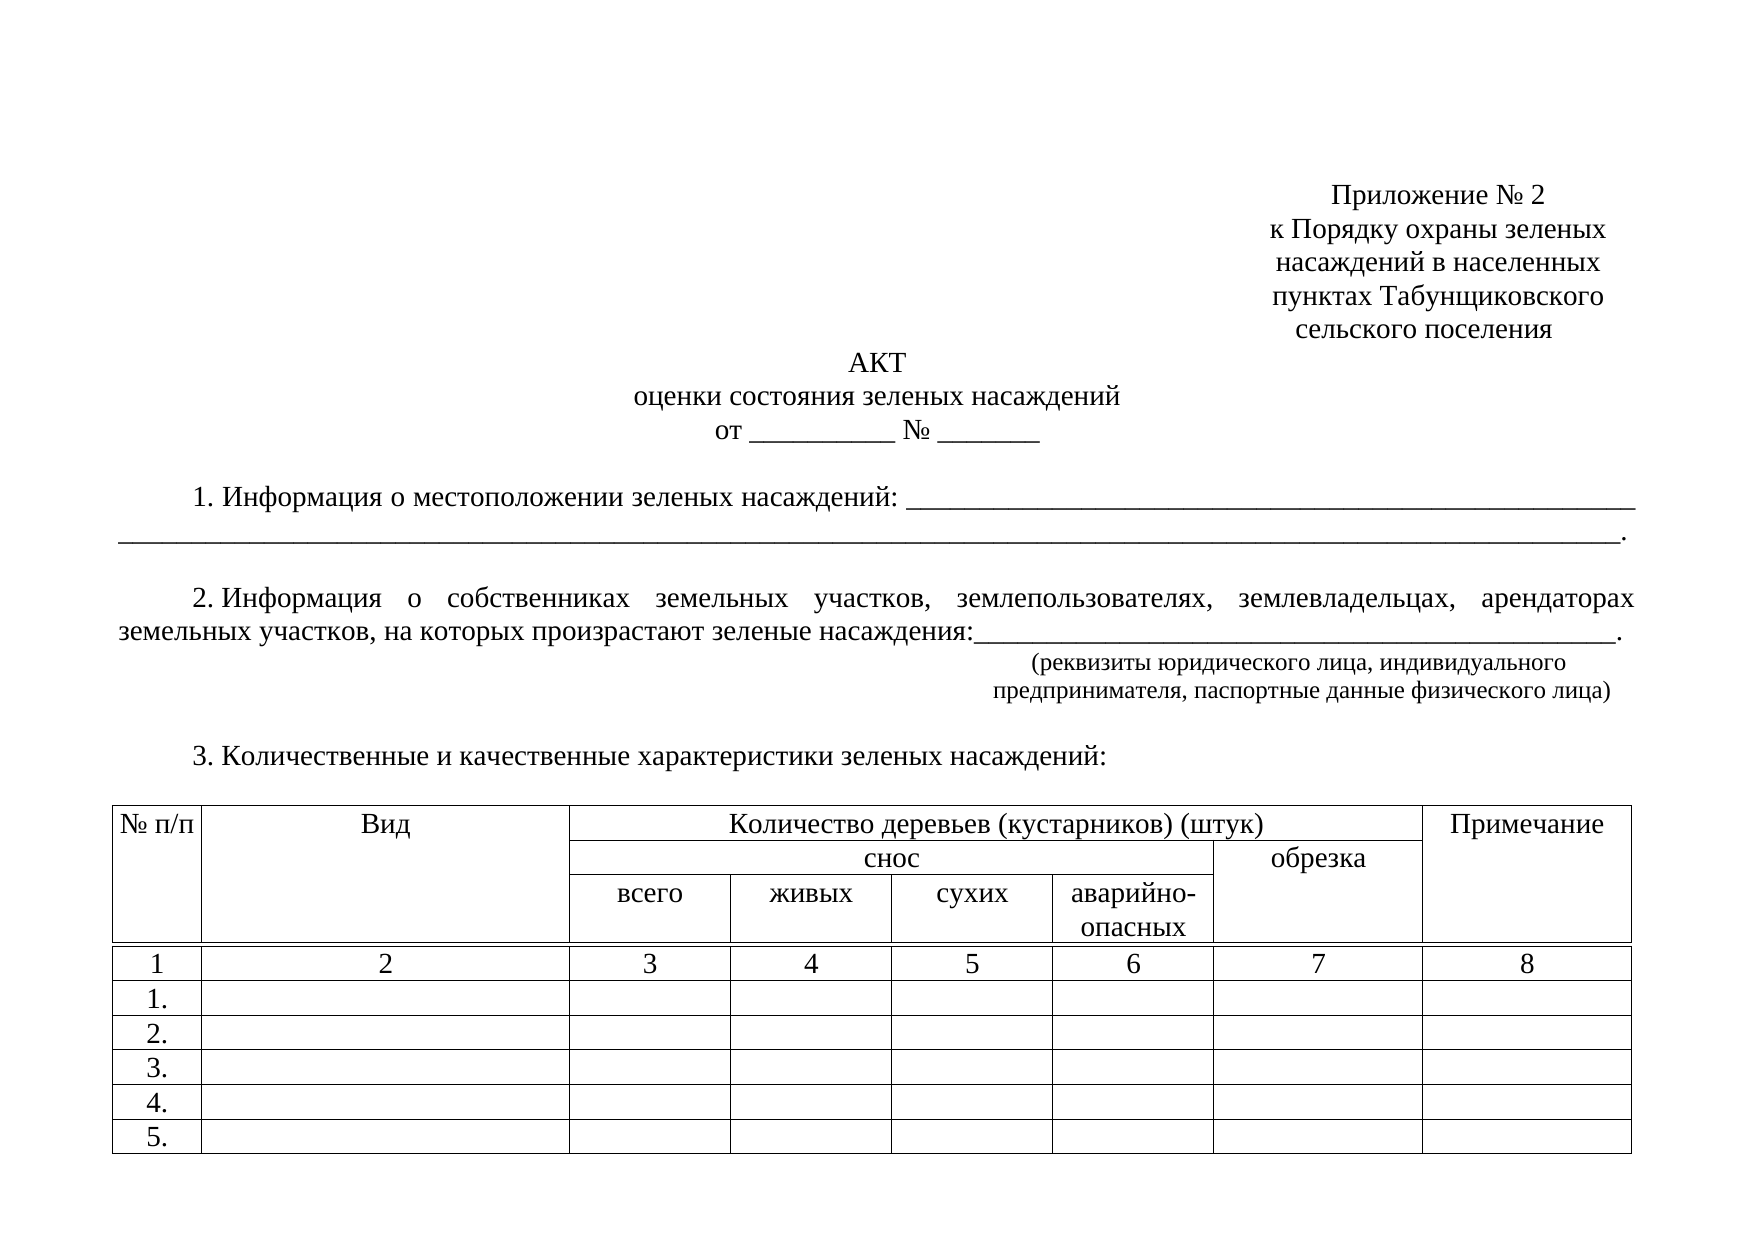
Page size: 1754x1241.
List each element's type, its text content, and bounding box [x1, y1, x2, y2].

table_cell [202, 981, 569, 1015]
table_cell [570, 1120, 730, 1153]
table_cell [1214, 981, 1422, 1015]
table_cell [892, 1050, 1052, 1084]
table_header 7 [1214, 947, 1422, 980]
table_header Примечание [1423, 806, 1631, 942]
text 1. Информация о местоположении зеленых насаждений: __________________________________________________ _______________________________________________________________________________________________________. [118, 479, 1636, 546]
table_cell [1423, 1016, 1631, 1049]
table_cell [202, 1085, 569, 1118]
table_cell [731, 1085, 891, 1118]
table_cell [202, 1120, 569, 1153]
table_cell [1423, 981, 1631, 1015]
table_cell 1. [113, 981, 201, 1015]
table_header 1 [113, 947, 201, 980]
table_cell [202, 1016, 569, 1049]
table_cell 2. [113, 1016, 201, 1049]
table_cell 4. [113, 1085, 201, 1118]
text 2. Информация о собственниках земельных участков, землепользователях, землевладельцах, арендаторах земельных участков, на которых произрастают зеленые насаждения:____________________________________________. [118, 580, 1636, 647]
text (реквизиты юридического лица, индивидуального [118, 647, 1636, 676]
table_cell [892, 1120, 1052, 1153]
table_cell сухих [892, 875, 1052, 942]
table_header № п/п [113, 806, 201, 942]
table_cell [731, 1016, 891, 1049]
table_header 8 [1423, 947, 1631, 980]
table_header 3 [570, 947, 730, 980]
table_header Количество деревьев (кустарников) (штук) [570, 806, 1422, 839]
table_cell [570, 1050, 730, 1084]
table_header 6 [1053, 947, 1213, 980]
table_cell [1214, 1085, 1422, 1118]
table_cell [1053, 1120, 1213, 1153]
table_cell [570, 1085, 730, 1118]
table_cell [570, 1016, 730, 1049]
table_cell [1214, 1016, 1422, 1049]
table_cell [1053, 981, 1213, 1015]
table_cell [1423, 1120, 1631, 1153]
table_cell [1053, 1050, 1213, 1084]
table_header Вид [202, 806, 569, 942]
table_cell снос [570, 841, 1213, 874]
table_cell [1423, 1050, 1631, 1084]
text сельского поселения [118, 311, 1636, 345]
table_cell аварийно-опасных [1053, 875, 1213, 942]
table_cell 3. [113, 1050, 201, 1084]
table_cell [731, 1120, 891, 1153]
text Акт [118, 345, 1636, 378]
table_cell живых [731, 875, 891, 942]
text к Порядку охраны зеленых насаждений в населенных пунктах Табунщиковского [1240, 211, 1636, 311]
table_header 5 [892, 947, 1052, 980]
table_cell [1214, 1120, 1422, 1153]
table_cell [731, 1050, 891, 1084]
text предпринимателя, паспортные данные физического лица) [118, 676, 1636, 704]
text Приложение № 2 [1240, 177, 1636, 211]
table_cell 5. [113, 1120, 201, 1153]
table_cell обрезка [1214, 841, 1422, 942]
text оценки состояния зеленых насаждений [118, 378, 1636, 412]
table_cell [892, 1016, 1052, 1049]
text от __________ № _______ [118, 412, 1636, 446]
table_cell [892, 1085, 1052, 1118]
table_cell [1053, 1016, 1213, 1049]
table_cell [892, 981, 1052, 1015]
table_cell [1214, 1050, 1422, 1084]
table_cell [202, 1050, 569, 1084]
table_cell [1423, 1085, 1631, 1118]
table_cell [1053, 1085, 1213, 1118]
table_header 2 [202, 947, 569, 980]
table_header 4 [731, 947, 891, 980]
text 3. Количественные и качественные характеристики зеленых насаждений: [118, 738, 1636, 771]
table_cell [570, 981, 730, 1015]
table_cell [731, 981, 891, 1015]
table_cell всего [570, 875, 730, 942]
